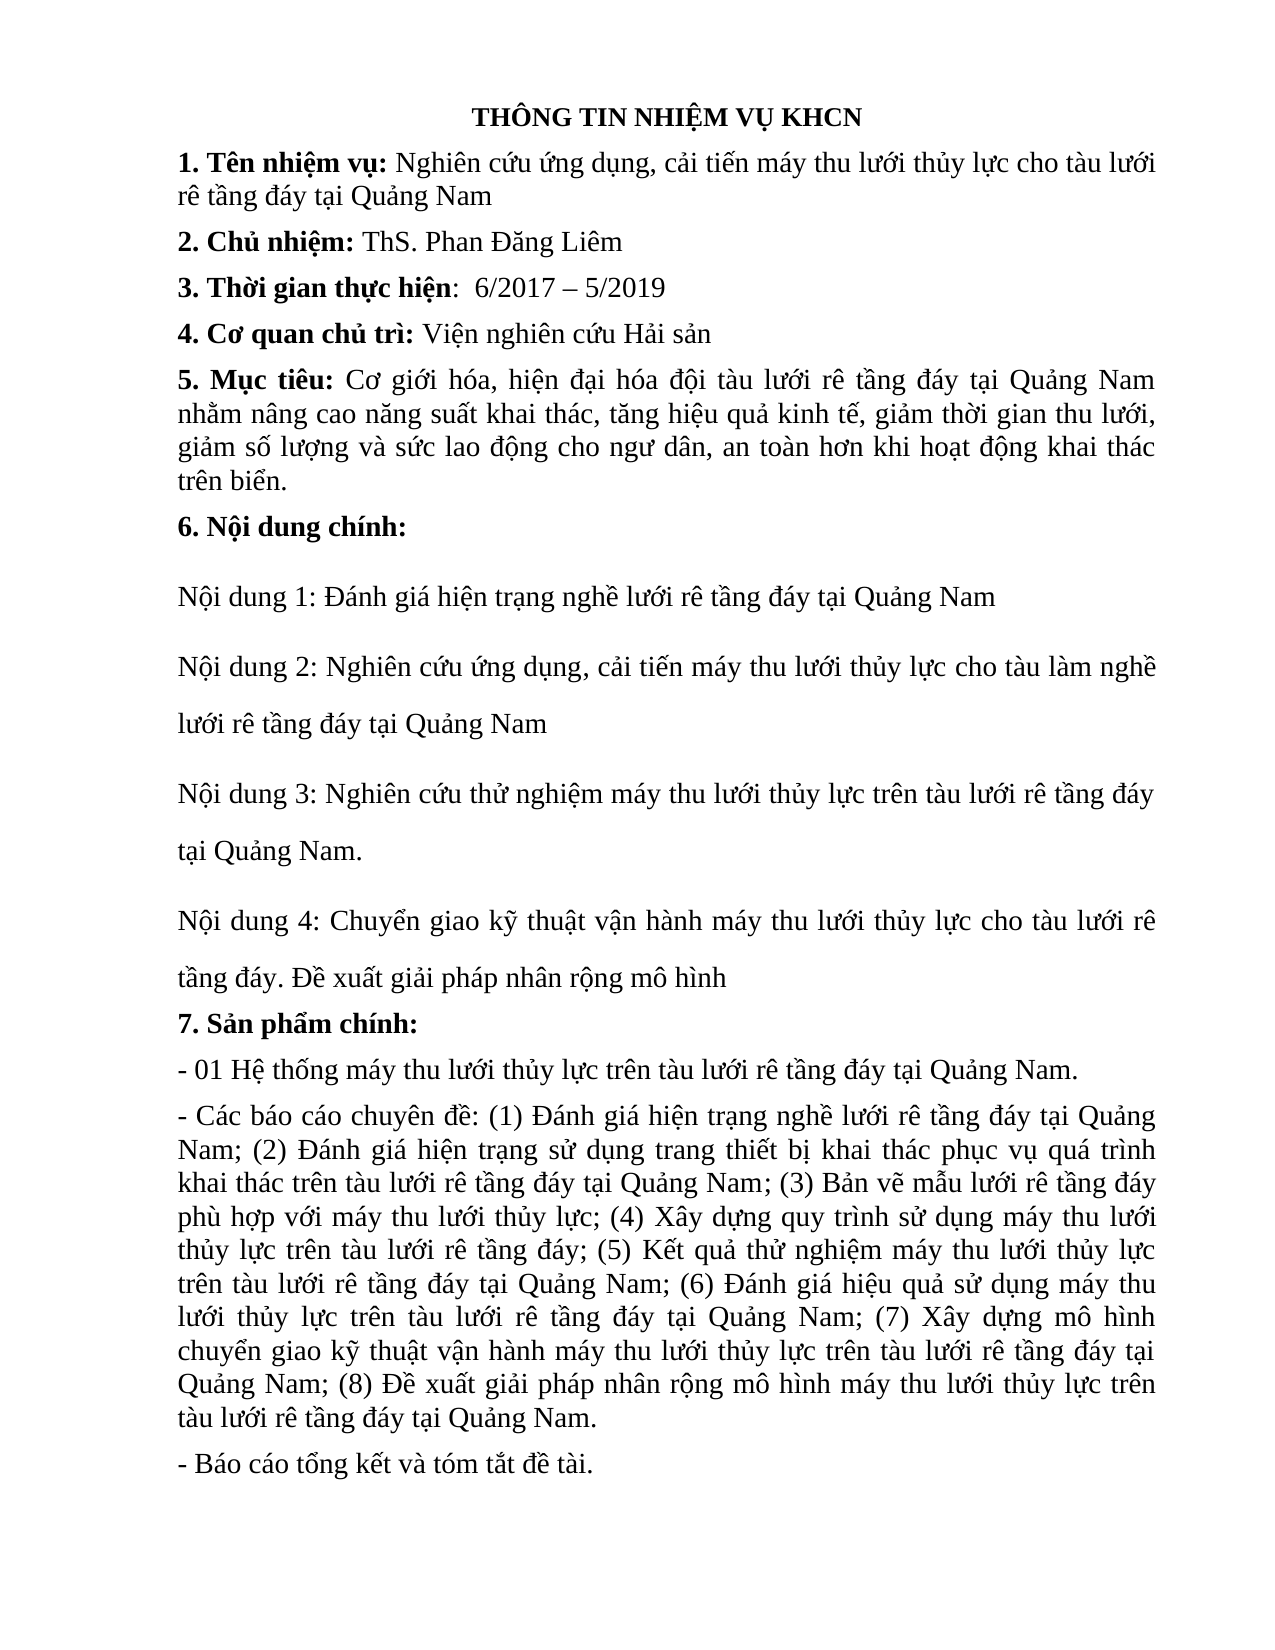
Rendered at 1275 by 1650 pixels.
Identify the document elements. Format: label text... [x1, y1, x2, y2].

text 3. Thời gian thực hiện: 6/2017 – 5/2019 [177, 270, 1157, 304]
text - Các báo cáo chuyên đề: (1) Đánh giá hiện trạng nghề lưới rê tầng đáy tại Quảng Nam; (2) Đánh giá hiện trạng sử dụng trang thiết bị khai thác phục vụ quá trình khai thác trên tàu lưới rê tầng đáy tại Quảng Nam; (3) Bản vẽ mẫu lưới rê tầng đáy phù hợp với máy thu lưới thủy lực; (4) Xây dựng quy trình sử dụng máy thu lưới thủy lực trên tàu lưới rê tầng đáy; (5) Kết quả thử nghiệm máy thu lưới thủy lực trên tàu lưới rê tầng đáy tại Quảng Nam; (6) Đánh giá hiệu quả sử dụng máy thu lưới thủy lực trên tàu lưới rê tầng đáy tại Quảng Nam; (7) Xây dựng mô hình chuyển giao kỹ thuật vận hành máy thu lưới thủy lực trên tàu lưới rê tầng đáy tại Quảng Nam; (8) Đề xuất giải pháp nhân rộng mô hình máy thu lưới thủy lực trên tàu lưới rê tầng đáy tại Quảng Nam. [177, 1098, 1157, 1434]
text Nội dung 2: Nghiên cứu ứng dụng, cải tiến máy thu lưới thủy lực cho tàu làm nghề lưới rê tầng đáy tại Quảng Nam [177, 625, 1157, 739]
text 1. Tên nhiệm vụ: Nghiên cứu ứng dụng, cải tiến máy thu lưới thủy lực cho tàu lưới rê tầng đáy tại Quảng Nam [177, 145, 1157, 212]
text Nội dung 4: Chuyển giao kỹ thuật vận hành máy thu lưới thủy lực cho tàu lưới rê tầng đáy. Đề xuất giải pháp nhân rộng mô hình [177, 879, 1157, 994]
text 2. Chủ nhiệm: ThS. Phan Đăng Liêm [177, 224, 1157, 258]
text 4. Cơ quan chủ trì: Viện nghiên cứu Hải sản [177, 316, 1157, 350]
text 7. Sản phẩm chính: [177, 1006, 1157, 1040]
text - Báo cáo tổng kết và tóm tắt đề tài. [177, 1446, 1157, 1480]
text 6. Nội dung chính: [177, 509, 1157, 543]
text Nội dung 1: Đánh giá hiện trạng nghề lưới rê tầng đáy tại Quảng Nam [177, 555, 1157, 612]
subtitle THÔNG TIN NHIỆM VỤ KHCN [177, 101, 1157, 132]
text Nội dung 3: Nghiên cứu thử nghiệm máy thu lưới thủy lực trên tàu lưới rê tầng đáy tại Quảng Nam. [177, 752, 1157, 867]
text 5. Mục tiêu: Cơ giới hóa, hiện đại hóa đội tàu lưới rê tầng đáy tại Quảng Nam nhằm nâng cao năng suất khai thác, tăng hiệu quả kinh tế, giảm thời gian thu lưới, giảm số lượng và sức lao động cho ngư dân, an toàn hơn khi hoạt động khai thác trên biển. [177, 362, 1157, 497]
text - 01 Hệ thống máy thu lưới thủy lực trên tàu lưới rê tầng đáy tại Quảng Nam. [177, 1052, 1157, 1086]
